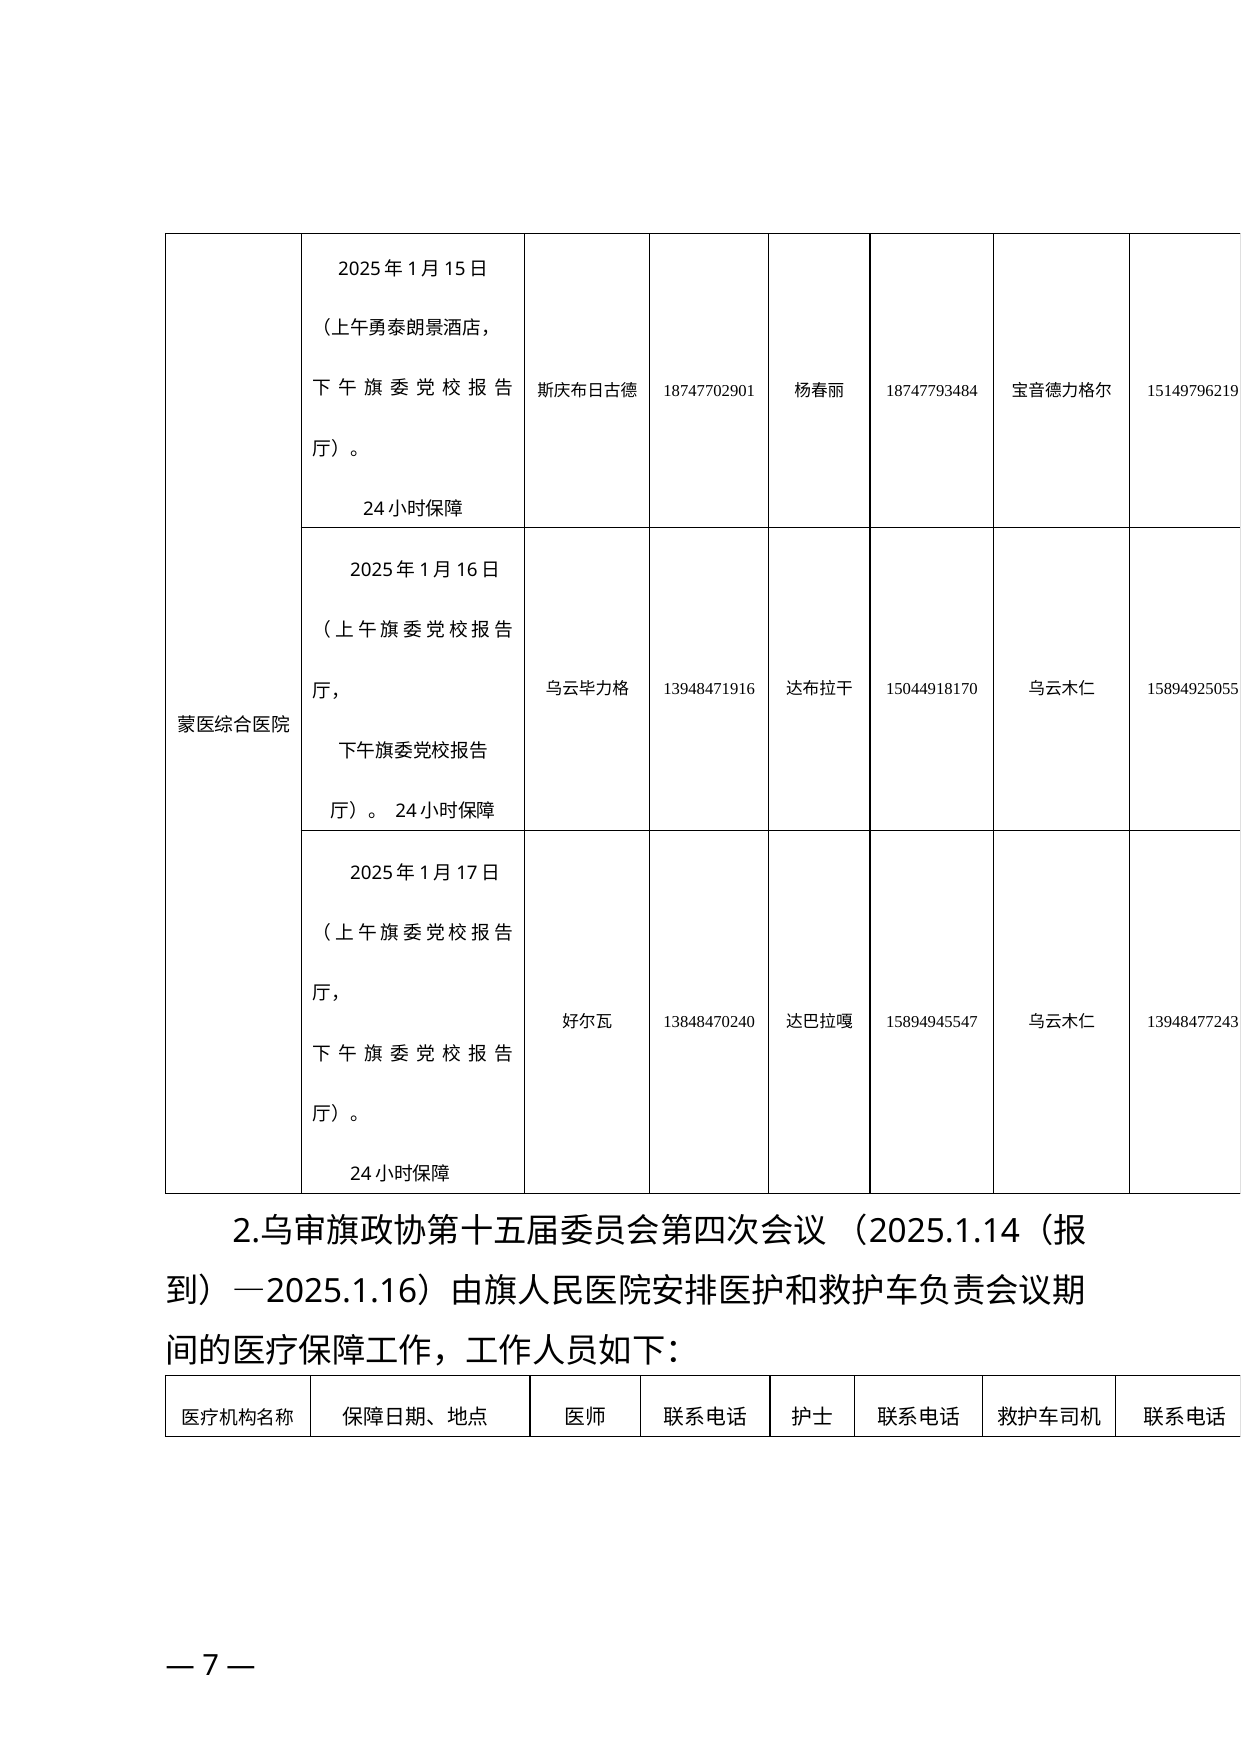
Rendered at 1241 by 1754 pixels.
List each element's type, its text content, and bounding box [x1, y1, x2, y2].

table_cell 乌云木仁 [994, 831, 1129, 1193]
table_header 救护车司机 [983, 1376, 1115, 1436]
table_header 护士 [771, 1376, 854, 1436]
table_cell 2025年1月16日 （上午旗委党校报告厅， 下午旗委党校报告厅）。 24小时保障 [302, 528, 524, 830]
table_header 联系电话 [855, 1376, 982, 1436]
table_cell 15894945547 [871, 831, 993, 1193]
table_header 医师 [531, 1376, 640, 1436]
table_cell 15044918170 [871, 528, 993, 830]
table_cell 18747793484 [871, 234, 993, 527]
table_cell 乌云毕力格 [525, 528, 649, 830]
table_header 联系电话 [1116, 1376, 1240, 1436]
table_cell 达巴拉嘎 [769, 831, 869, 1193]
table_cell 13948471916 [650, 528, 768, 830]
table_cell 乌云木仁 [994, 528, 1129, 830]
table_cell 2025年1月17日 （上午旗委党校报告厅， 下午旗委党校报告厅）。 24小时保障 [302, 831, 524, 1193]
table_header 联系电话 [641, 1376, 769, 1436]
table_cell 杨春丽 [769, 234, 869, 527]
table_cell 宝音德力格尔 [994, 234, 1129, 527]
table_cell 好尔瓦 [525, 831, 649, 1193]
text 2.乌审旗政协第十五届委员会第四次会议 （2025.1.14（报到）—2025.1.16）由旗人民医院安排医护和救护车负责会议期间的医疗保障工作，工作人员如下： [165, 1194, 1087, 1375]
table_cell 斯庆布日古德 [525, 234, 649, 527]
table_cell 18747702901 [650, 234, 768, 527]
table_header 医疗机构名称 [166, 1376, 310, 1436]
table_cell 15894925055 [1130, 528, 1240, 830]
table_cell 2025年1月15日 （上午勇泰朗景酒店， 下午旗委党校报告厅）。 24小时保障 [302, 234, 524, 527]
table_header 保障日期、地点 [311, 1376, 529, 1436]
table_cell 蒙医综合医院 [166, 234, 301, 1193]
table_cell 13948477243 [1130, 831, 1240, 1193]
table_cell 达布拉干 [769, 528, 869, 830]
table_cell 15149796219 [1130, 234, 1240, 527]
table_cell 13848470240 [650, 831, 768, 1193]
